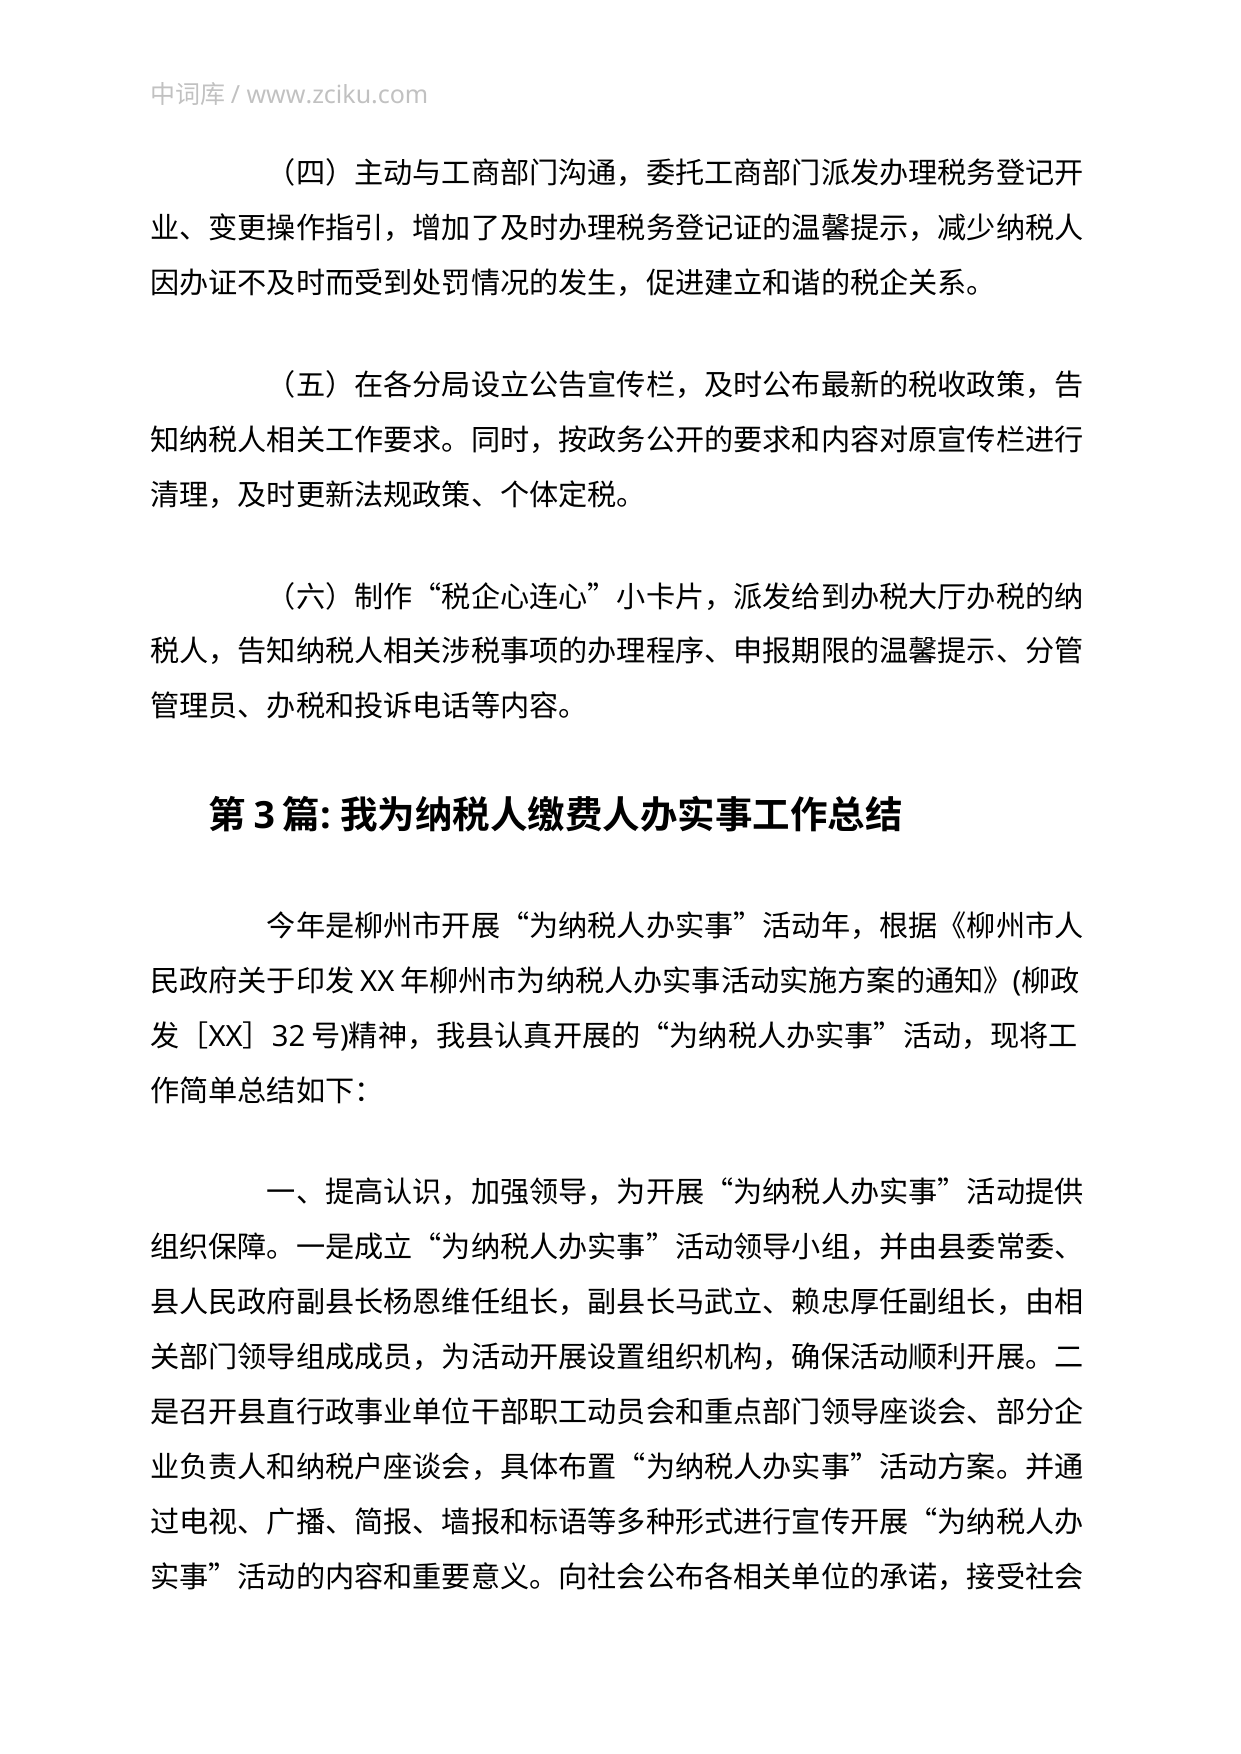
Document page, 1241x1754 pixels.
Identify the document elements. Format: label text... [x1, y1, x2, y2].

text （四）主动与工商部门沟通，委托工商部门派发办理税务登记开业、变更操作指引，增加了及时办理税务登记证的温馨提示，减少纳税人因办证不及时而受到处罚情况的发生，促进建立和谐的税企关系。 [150, 150, 1090, 302]
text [150, 1169, 1090, 1596]
text （五）在各分局设立公告宣传栏，及时公布最新的税收政策，告知纳税人相关工作要求。同时，按政务公开的要求和内容对原宣传栏进行清理，及时更新法规政策、个体定税。 [150, 362, 1090, 514]
text 今年是柳州市开展“为纳税人办实事”活动年，根据《柳州市人民政府关于印发XX年柳州市为纳税人办实事活动实施方案的通知》(柳政发［XX］32号)精神，我县认真开展的“为纳税人办实事”活动，现将工作简单总结如下： [150, 902, 1090, 1109]
text 第3篇: 我为纳税人缴费人办实事工作总结 [150, 785, 1090, 839]
text （六）制作“税企心连心”小卡片，派发给到办税大厅办税的纳税人，告知纳税人相关涉税事项的办理程序、申报期限的温馨提示、分管管理员、办税和投诉电话等内容。 [150, 573, 1090, 725]
